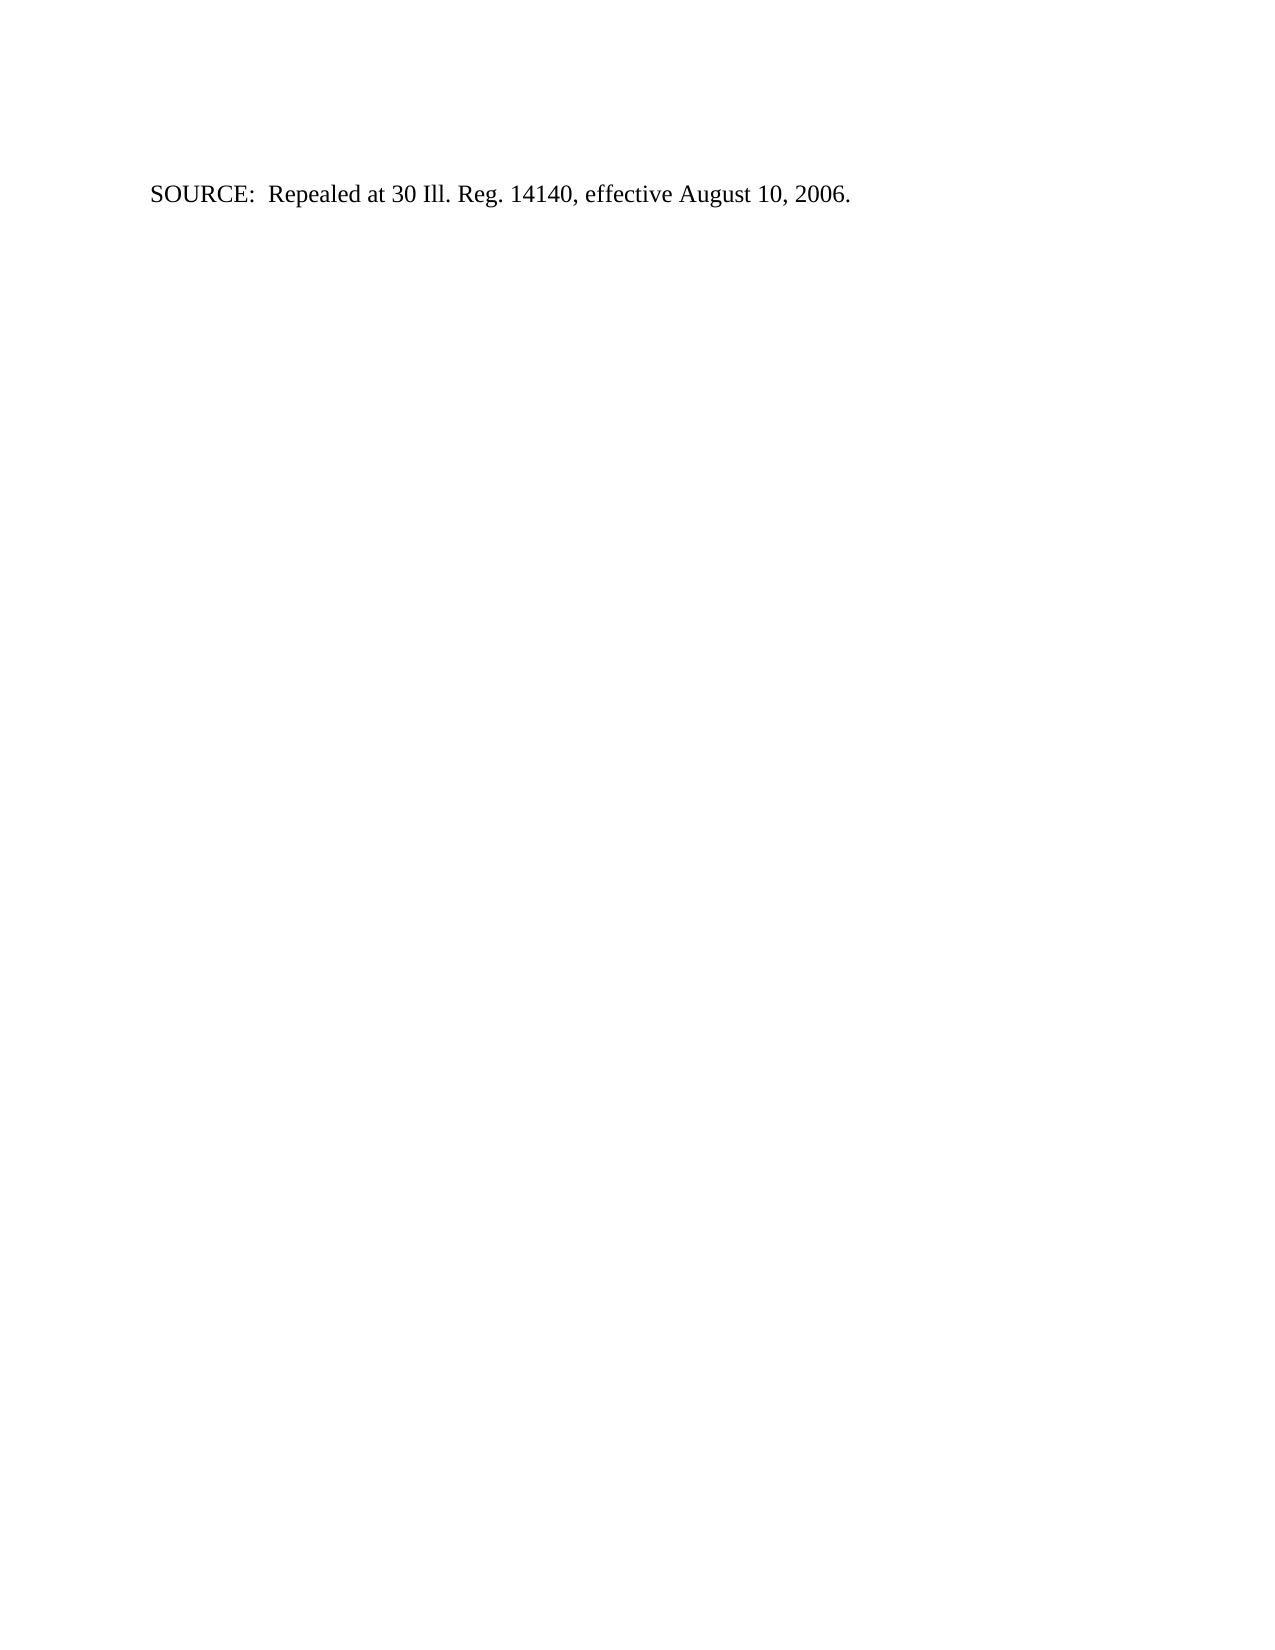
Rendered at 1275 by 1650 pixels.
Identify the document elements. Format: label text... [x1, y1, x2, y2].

text SOURCE: Repealed at 30 Ill. Reg. 14140, effective August 10, 2006. [150, 179, 1125, 207]
